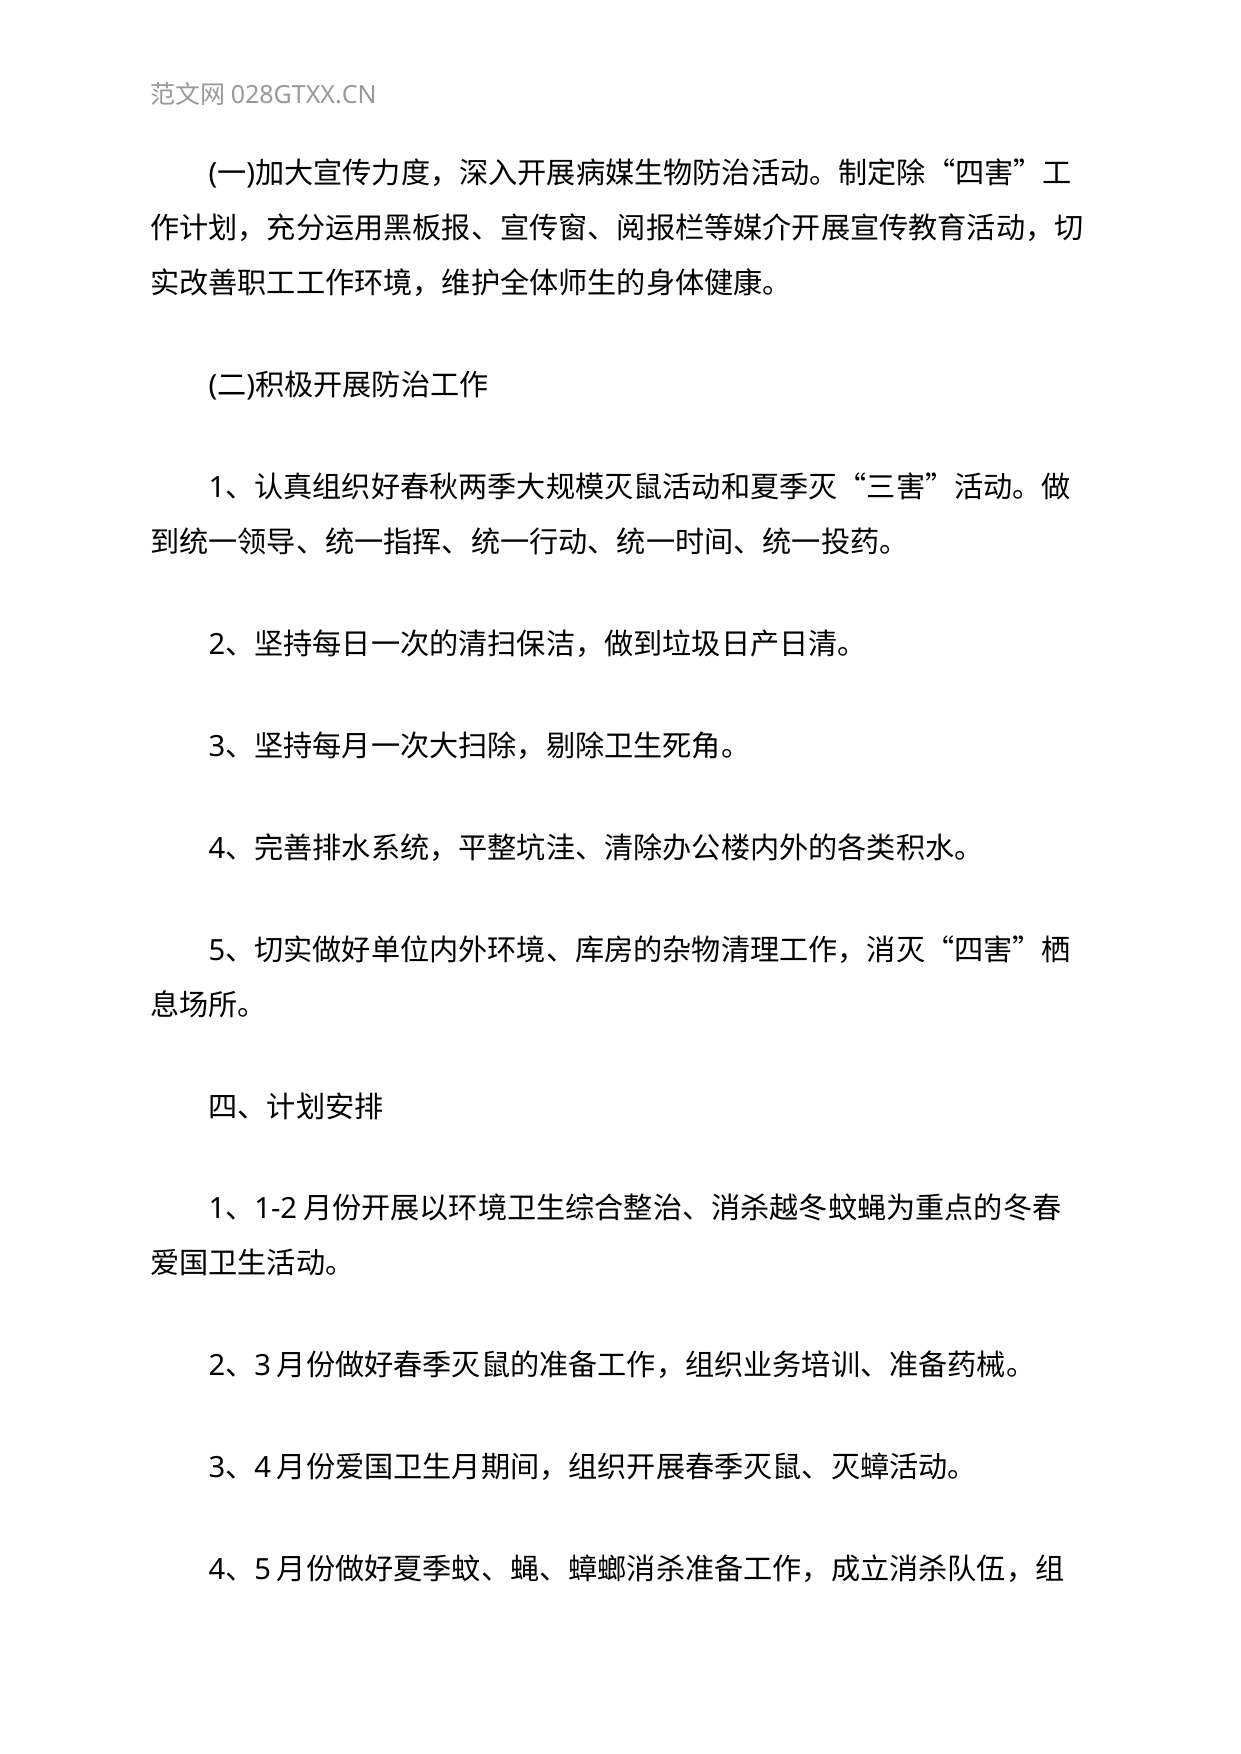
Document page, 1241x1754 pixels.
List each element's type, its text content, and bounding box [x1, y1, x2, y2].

text 4、完善排水系统，平整坑洼、清除办公楼内外的各类积水。 [150, 824, 1090, 867]
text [150, 1546, 1090, 1588]
text 2、3月份做好春季灭鼠的准备工作，组织业务培训、准备药械。 [150, 1342, 1090, 1384]
text (二)积极开展防治工作 [150, 362, 1090, 404]
text 2、坚持每日一次的清扫保洁，做到垃圾日产日清。 [150, 620, 1090, 663]
text 3、坚持每月一次大扫除，剔除卫生死角。 [150, 722, 1090, 765]
text 3、4月份爱国卫生月期间，组织开展春季灭鼠、灭蟑活动。 [150, 1444, 1090, 1486]
text (一)加大宣传力度，深入开展病媒生物防治活动。制定除“四害”工作计划，充分运用黑板报、宣传窗、阅报栏等媒介开展宣传教育活动，切实改善职工工作环境，维护全体师生的身体健康。 [150, 150, 1090, 302]
text 1、1-2月份开展以环境卫生综合整治、消杀越冬蚊蝇为重点的冬春爱国卫生活动。 [150, 1185, 1090, 1282]
text 四、计划安排 [150, 1083, 1090, 1125]
text 1、认真组织好春秋两季大规模灭鼠活动和夏季灭“三害”活动。做到统一领导、统一指挥、统一行动、统一时间、统一投药。 [150, 464, 1090, 561]
text 5、切实做好单位内外环境、库房的杂物清理工作，消灭“四害”栖息场所。 [150, 926, 1090, 1024]
